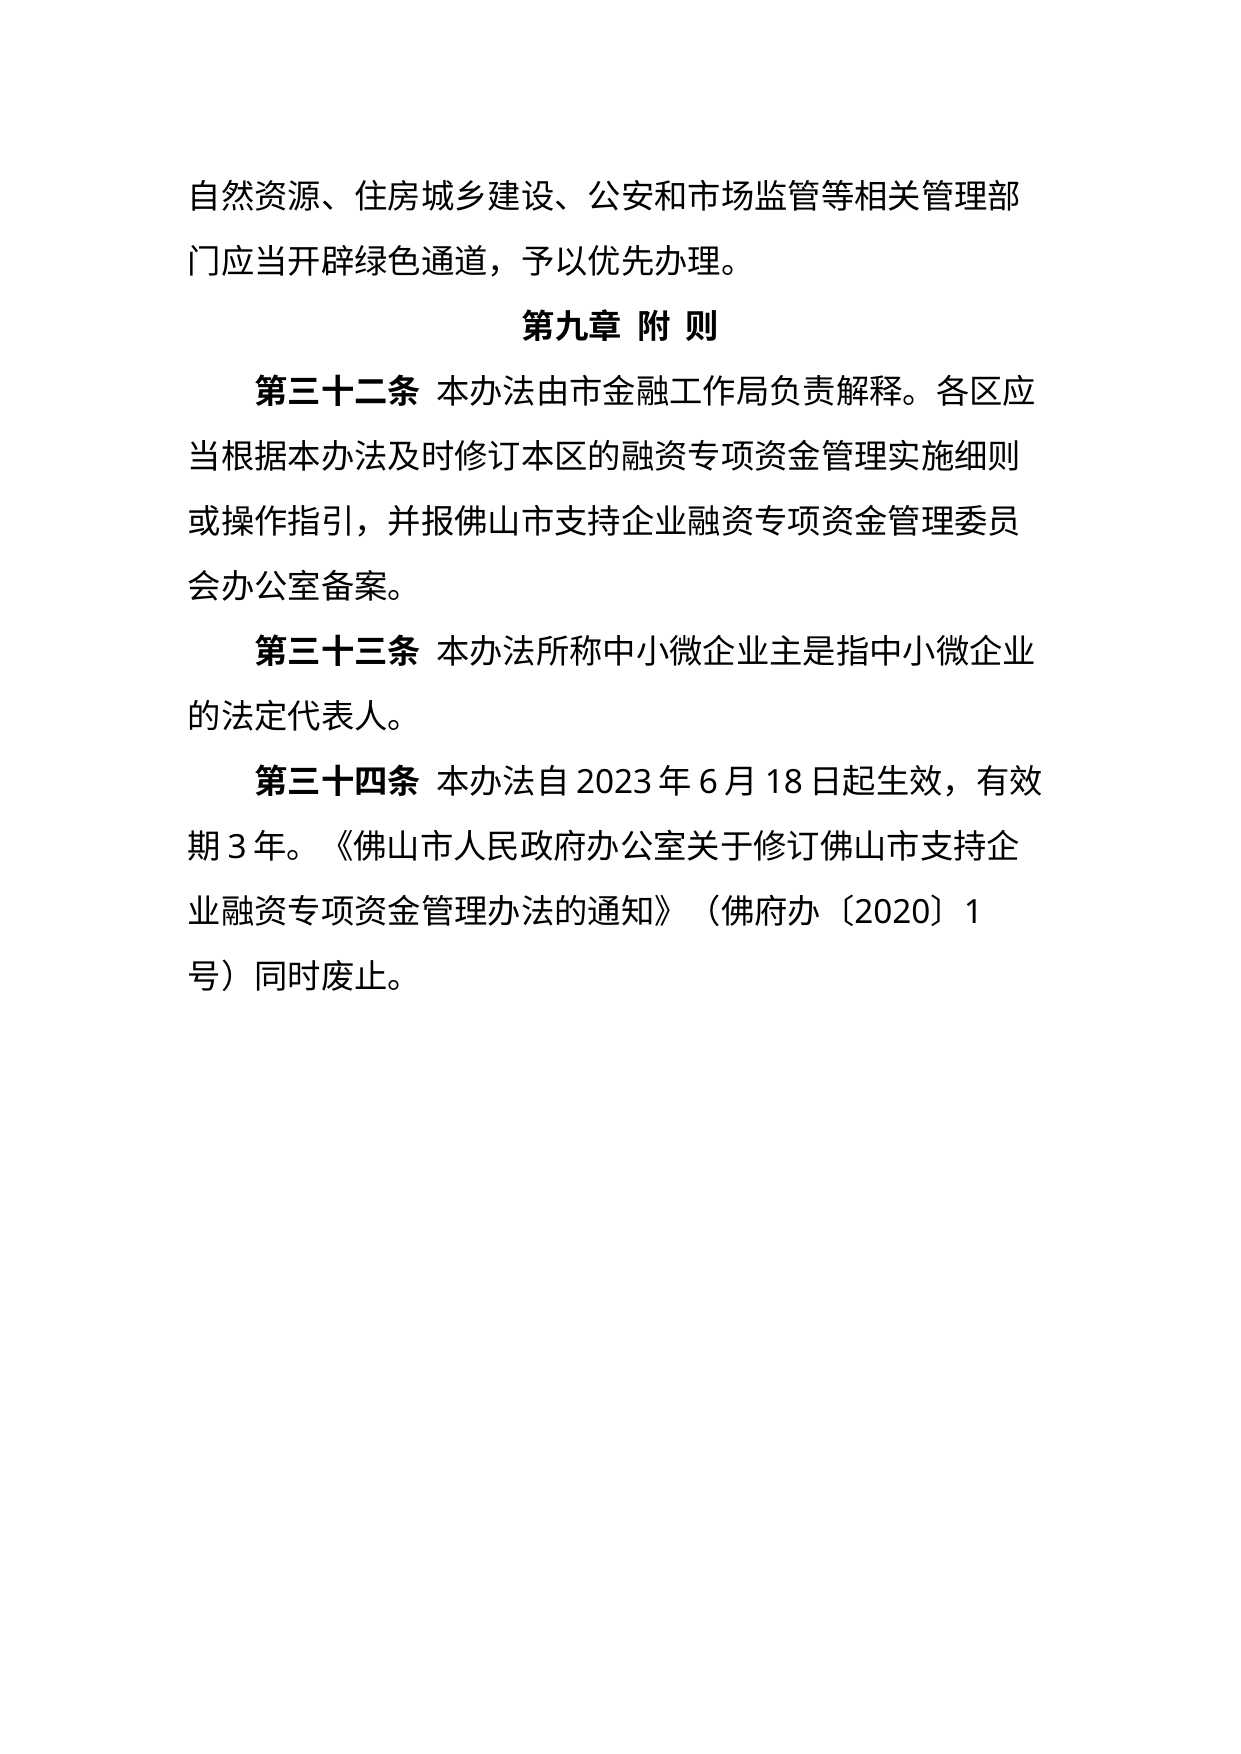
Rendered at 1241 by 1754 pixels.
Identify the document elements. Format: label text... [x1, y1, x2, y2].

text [187, 162, 1053, 292]
text 第三十四条 本办法自2023年6月18日起生效，有效期3年。《佛山市人民政府办公室关于修订佛山市支持企业融资专项资金管理办法的通知》（佛府办〔2020〕1号）同时废止。 [187, 747, 1053, 1007]
text 第三十三条 本办法所称中小微企业主是指中小微企业的法定代表人。 [187, 617, 1053, 747]
text 第九章 附 则 [187, 292, 1053, 357]
text 第三十二条 本办法由市金融工作局负责解释。各区应当根据本办法及时修订本区的融资专项资金管理实施细则或操作指引，并报佛山市支持企业融资专项资金管理委员会办公室备案。 [187, 357, 1053, 617]
